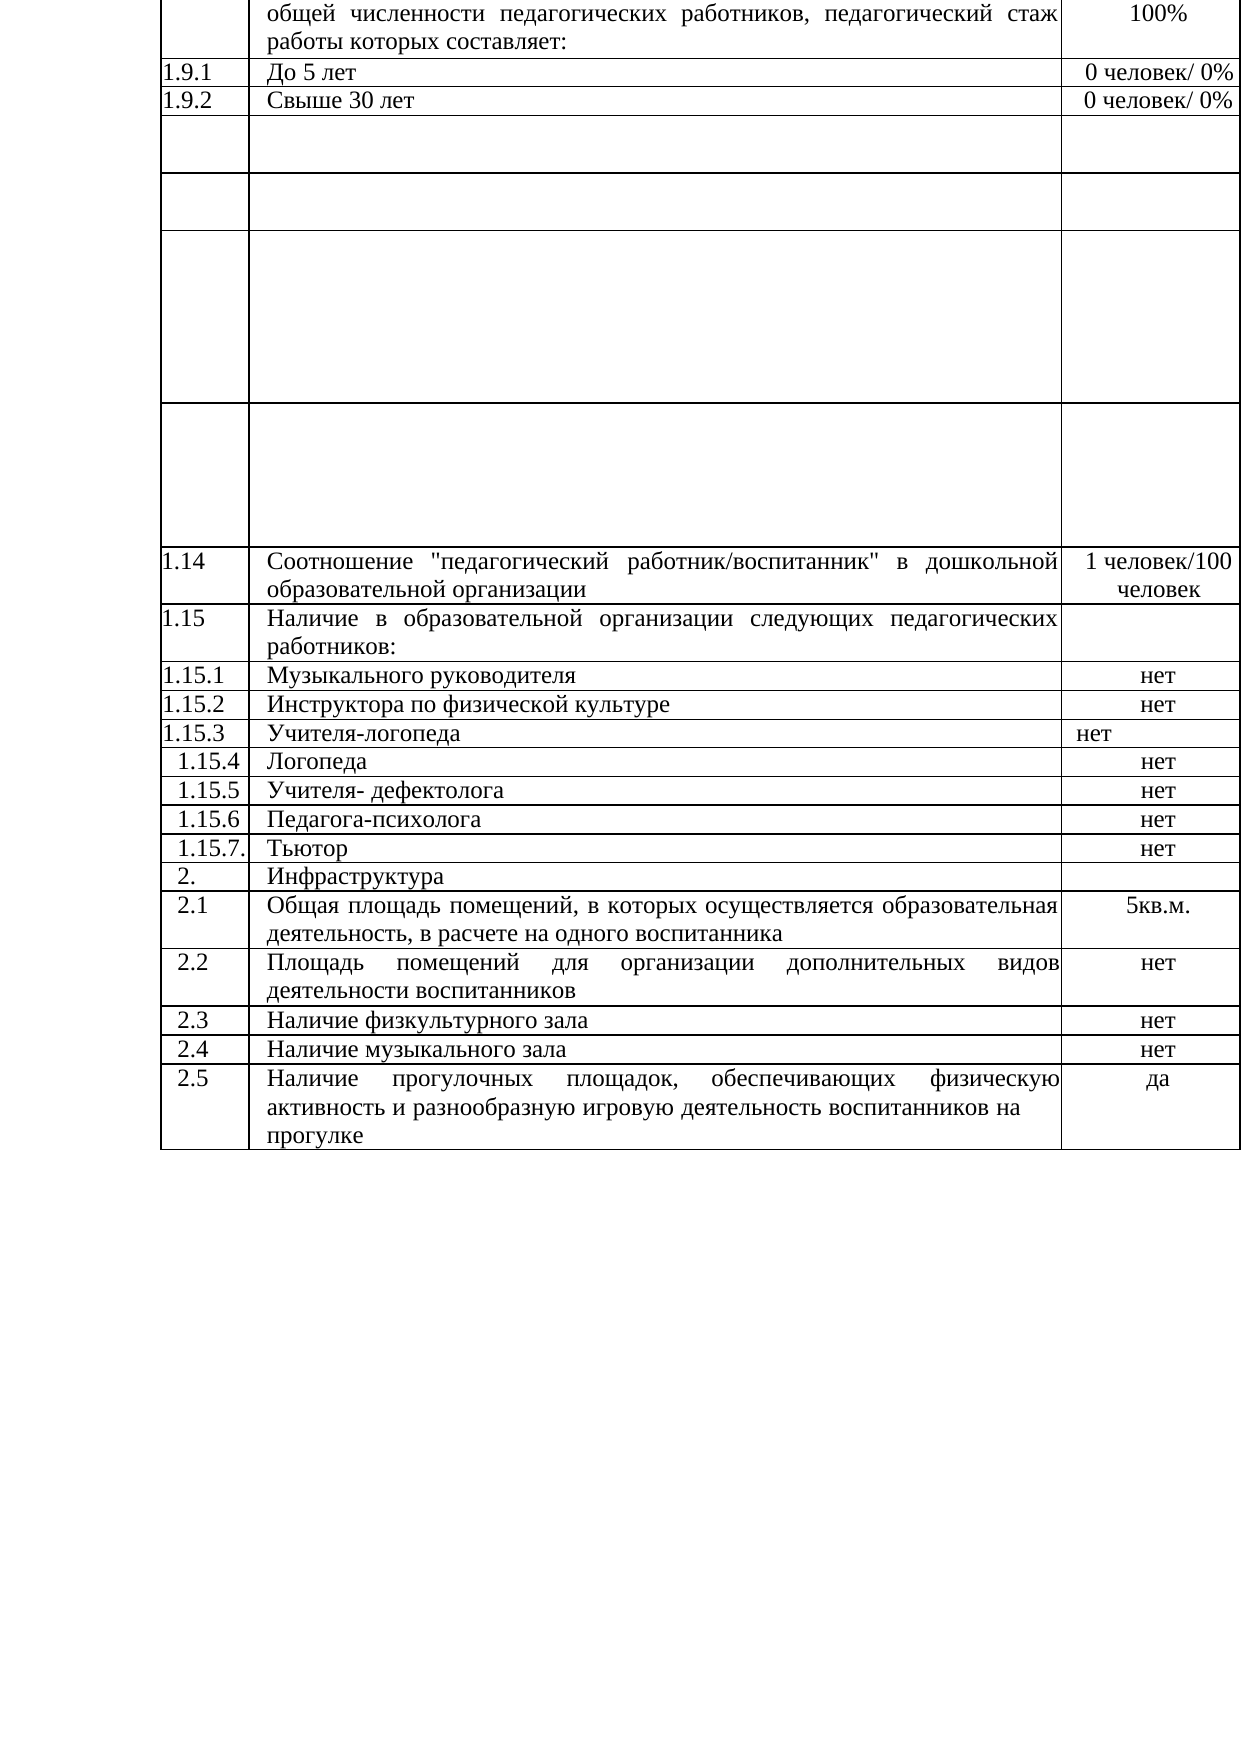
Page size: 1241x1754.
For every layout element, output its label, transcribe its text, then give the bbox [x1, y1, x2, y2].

table_cell нет [1062, 1036, 1239, 1063]
table_cell [162, 174, 248, 229]
table_header общей численности педагогических работников, педагогический стаж работы которых составляет: [250, 0, 1061, 57]
table_cell Учителя-логопеда [250, 720, 1061, 747]
table_header [162, 0, 248, 57]
table_cell Учителя- дефектолога [250, 777, 1061, 804]
table_cell Инфраструктура [250, 863, 1061, 890]
table_cell 1.15.5 [162, 777, 248, 804]
table_cell нет [1062, 748, 1239, 776]
table_cell 1.15.6 [162, 806, 248, 833]
table_cell [1062, 605, 1239, 661]
table_cell [1062, 116, 1239, 172]
table_cell 1.15.4 [162, 748, 248, 776]
table_cell Наличие физкультурного зала [250, 1007, 1061, 1034]
table_cell Наличие в образовательной организации следующих педагогических работников: [250, 605, 1061, 661]
table_cell [250, 231, 1061, 402]
table_cell 2. [162, 863, 248, 890]
table_cell 1.9.2 [162, 87, 248, 115]
table_cell 2.3 [162, 1007, 248, 1034]
table_cell 2.1 [162, 892, 248, 948]
table_cell [1062, 404, 1239, 546]
table_cell да [1062, 1065, 1239, 1149]
table_cell 1.15.7. [162, 835, 248, 862]
table_cell 1 человек/100 человек [1062, 548, 1239, 603]
table_cell Площадь помещений для организации дополнительных видов деятельности воспитанников [250, 949, 1061, 1005]
table_cell Наличие музыкального зала [250, 1036, 1061, 1063]
table_cell 1.15.3 [162, 720, 248, 747]
table_cell 1.15.2 [162, 691, 248, 718]
table_cell 2.5 [162, 1065, 248, 1149]
table_cell Тьютор [250, 835, 1061, 862]
table_cell нет [1062, 1007, 1239, 1034]
table_cell 1.15 [162, 605, 248, 661]
table_cell нет [1062, 835, 1239, 862]
table_cell 1.9.1 [162, 59, 248, 86]
table_cell нет [1062, 720, 1239, 747]
table_cell Педагога-психолога [250, 806, 1061, 833]
table_cell [250, 404, 1061, 546]
table_cell 1.15.1 [162, 662, 248, 689]
table_cell Музыкального руководителя [250, 662, 1061, 689]
table_cell Соотношение "педагогический работник/воспитанник" в дошкольной образовательной организации [250, 548, 1061, 603]
table_cell Наличие прогулочных площадок, обеспечивающих физическую активность и разнообразную игровую деятельность воспитанников на прогулке [250, 1065, 1061, 1149]
table_header 100% [1062, 0, 1239, 57]
table_cell [1062, 863, 1239, 890]
table_cell До 5 лет [250, 59, 1061, 86]
table_cell [1062, 174, 1239, 229]
table_cell нет [1062, 777, 1239, 804]
table_cell нет [1062, 949, 1239, 1005]
table_cell 2.2 [162, 949, 248, 1005]
table_cell Общая площадь помещений, в которых осуществляется образовательная деятельность, в расчете на одного воспитанника [250, 892, 1061, 948]
table_cell 1.14 [162, 548, 248, 603]
table_cell 5кв.м. [1062, 892, 1239, 948]
table_cell нет [1062, 806, 1239, 833]
table_cell 2.4 [162, 1036, 248, 1063]
table_cell 0 человек/ 0% [1062, 87, 1239, 115]
table_cell нет [1062, 691, 1239, 718]
table_cell [162, 116, 248, 172]
table_cell [250, 174, 1061, 229]
table_cell 0 человек/ 0% [1062, 59, 1239, 86]
table_cell нет [1062, 662, 1239, 689]
table_cell [162, 404, 248, 546]
table_cell Свыше 30 лет [250, 87, 1061, 115]
table_cell [250, 116, 1061, 172]
table_cell Инструктора по физической культуре [250, 691, 1061, 718]
table_cell [162, 231, 248, 402]
table_cell Логопеда [250, 748, 1061, 776]
table_cell [1062, 231, 1239, 402]
